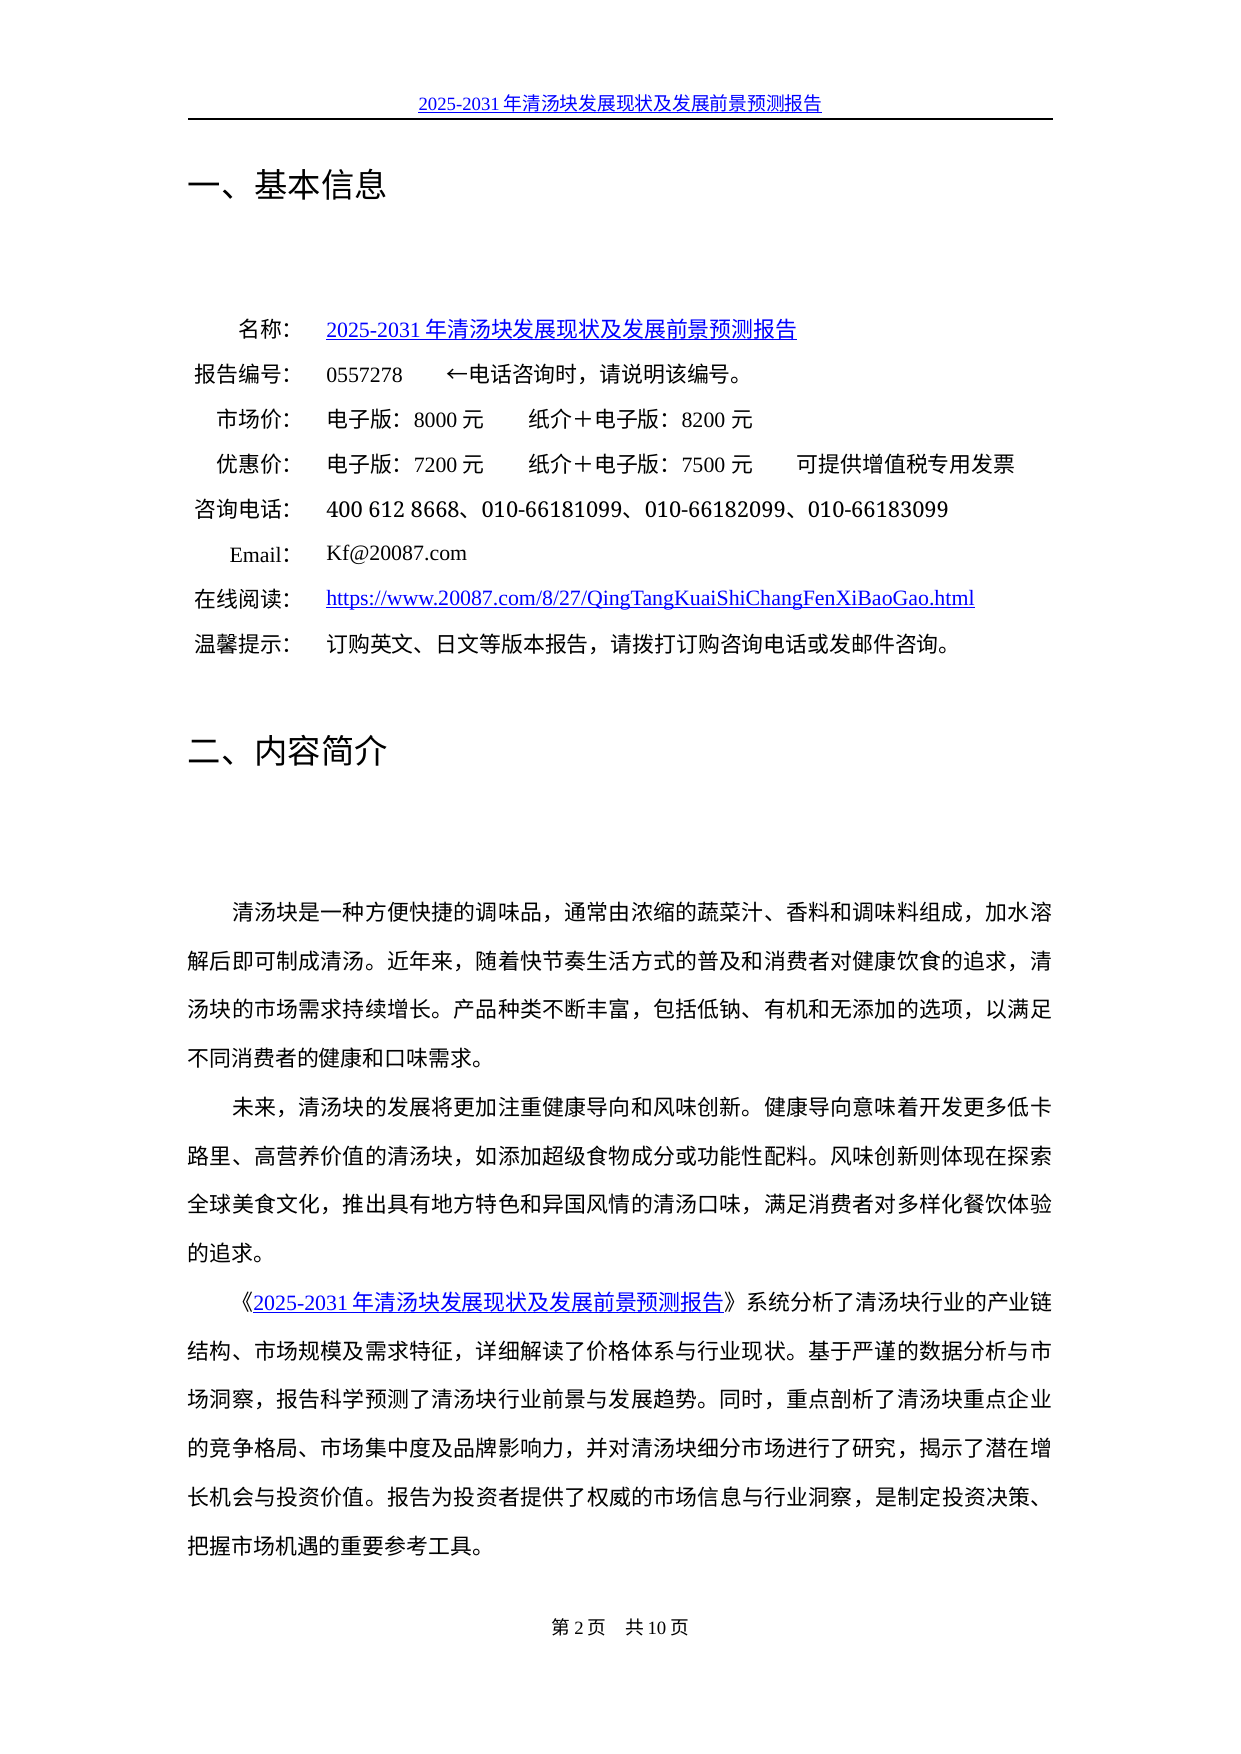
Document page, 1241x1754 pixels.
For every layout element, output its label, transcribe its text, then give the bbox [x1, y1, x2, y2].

table_cell 0557278 ←电话咨询时，请说明该编号。 [315, 357, 1073, 402]
table_cell Email： [167, 537, 315, 582]
table_cell 市场价： [167, 402, 315, 447]
table_cell 电子版：8000 元 纸介＋电子版：8200 元 [315, 402, 1073, 447]
table_cell 报告编号： [167, 357, 315, 402]
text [187, 894, 1053, 1561]
table_cell 订购英文、日文等版本报告，请拨打订购咨询电话或发邮件咨询。 [315, 627, 1073, 672]
table_header 2025-2031年清汤块发展现状及发展前景预测报告 [315, 312, 1073, 357]
table_cell 咨询电话： [167, 492, 315, 537]
table_cell 400 612 8668、010-66181099、010-66182099、010-66183099 [315, 492, 1073, 537]
table_cell 电子版：7200 元 纸介＋电子版：7500 元 可提供增值税专用发票 [315, 447, 1073, 492]
table_header 名称： [167, 312, 315, 357]
title 一、基本信息 [187, 150, 1053, 215]
table_cell [315, 582, 1073, 627]
table_cell 在线阅读： [167, 582, 315, 627]
table_cell Kf@20087.com [315, 537, 1073, 582]
table_cell 温馨提示： [167, 627, 315, 672]
table_cell 优惠价： [167, 447, 315, 492]
title 二、内容简介 [187, 717, 1053, 782]
